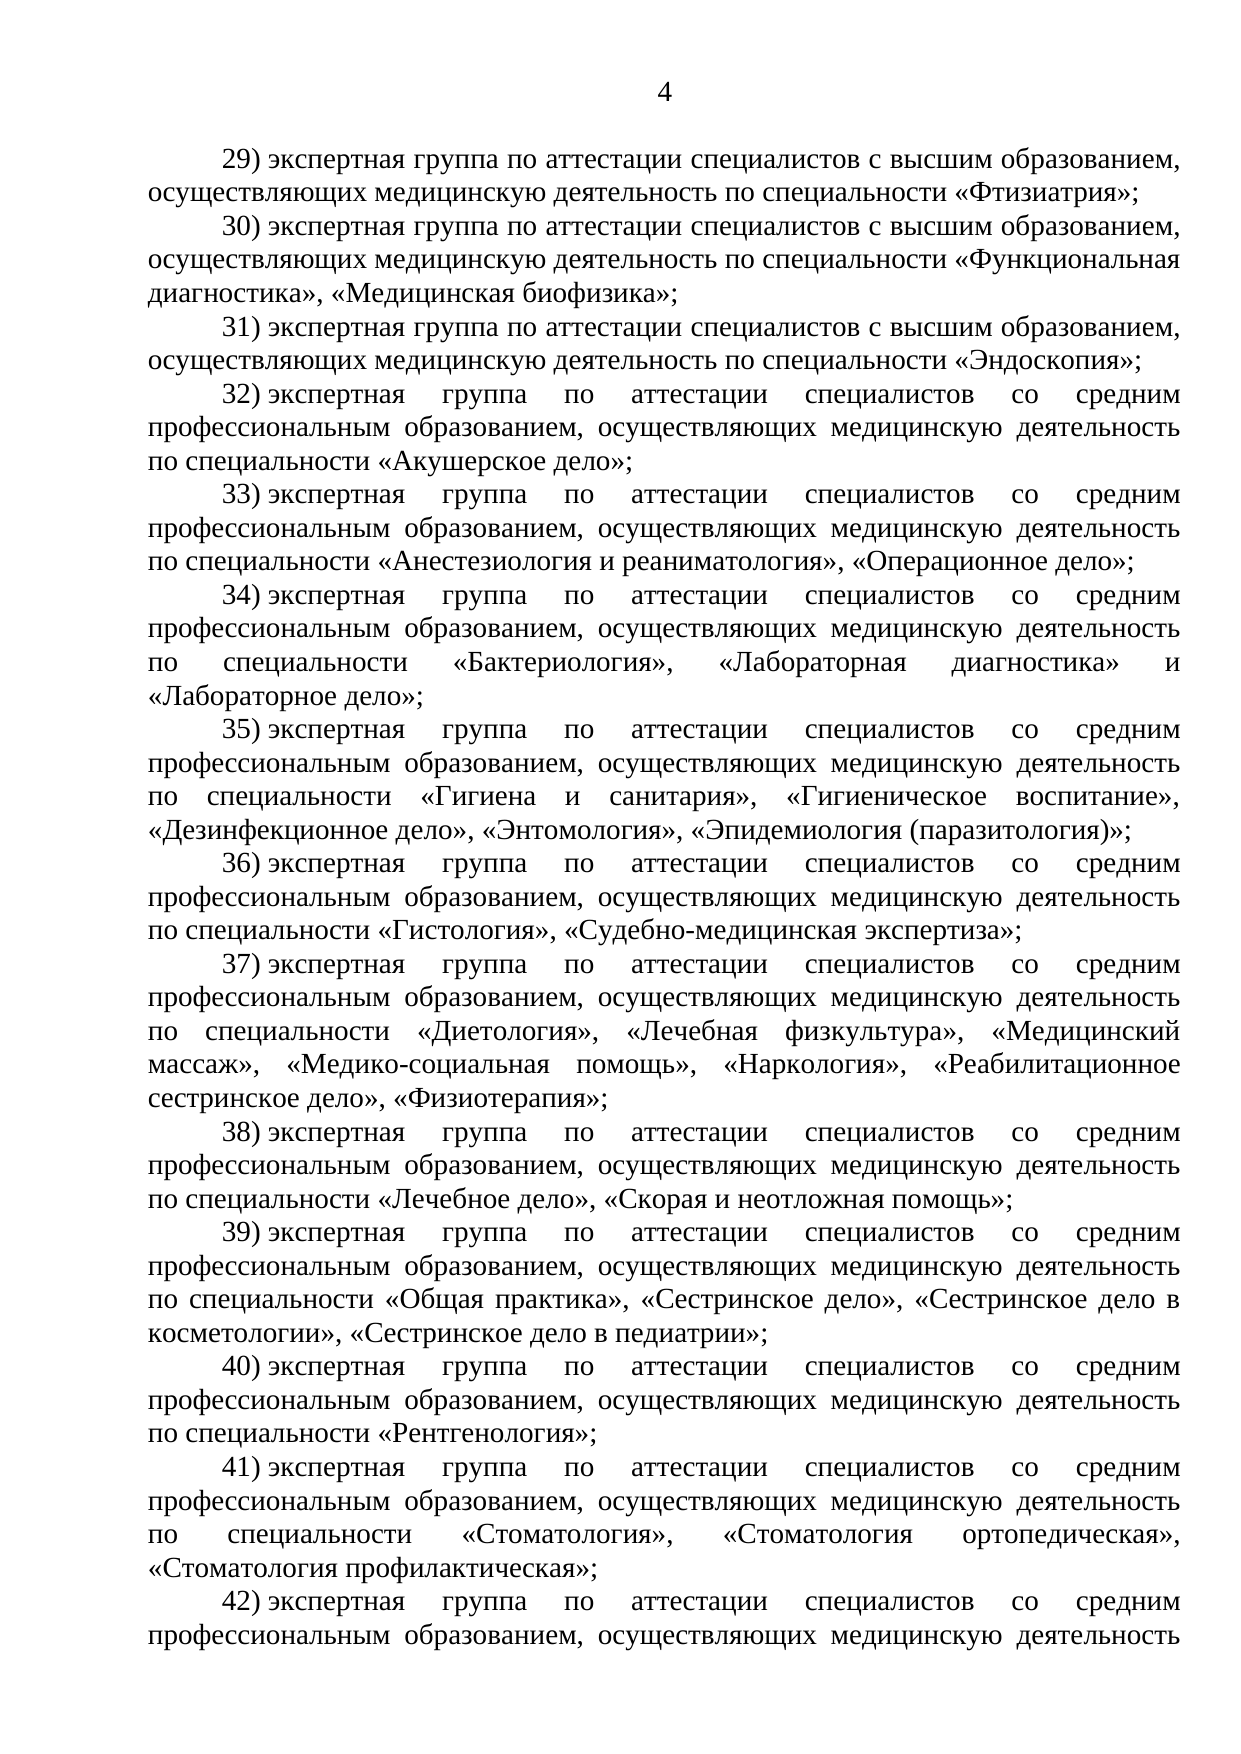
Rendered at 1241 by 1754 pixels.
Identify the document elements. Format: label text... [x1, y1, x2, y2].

text 37) экспертная группа по аттестации специалистов со средним профессиональным образованием, осуществляющих медицинскую деятельность по специальности «Диетология», «Лечебная физкультура», «Медицинский массаж», «Медико-социальная помощь», «Наркология», «Реабилитационное сестринское дело», «Физиотерапия»; [148, 946, 1181, 1114]
text 31) экспертная группа по аттестации специалистов с высшим образованием, осуществляющих медицинскую деятельность по специальности «Эндоскопия»; [148, 309, 1181, 376]
text 32) экспертная группа по аттестации специалистов со средним профессиональным образованием, осуществляющих медицинскую деятельность по специальности «Акушерское дело»; [148, 376, 1181, 476]
text 41) экспертная группа по аттестации специалистов со средним профессиональным образованием, осуществляющих медицинскую деятельность по специальности «Стоматология», «Стоматология ортопедическая», «Стоматология профилактическая»; [148, 1449, 1181, 1583]
text 39) экспертная группа по аттестации специалистов со средним профессиональным образованием, осуществляющих медицинскую деятельность по специальности «Общая практика», «Сестринское дело», «Сестринское дело в косметологии», «Сестринское дело в педиатрии»; [148, 1214, 1181, 1348]
text 36) экспертная группа по аттестации специалистов со средним профессиональным образованием, осуществляющих медицинскую деятельность по специальности «Гистология», «Судебно-медицинская экспертиза»; [148, 845, 1181, 946]
text 30) экспертная группа по аттестации специалистов с высшим образованием, осуществляющих медицинскую деятельность по специальности «Функциональная диагностика», «Медицинская биофизика»; [148, 208, 1181, 309]
text 33) экспертная группа по аттестации специалистов со средним профессиональным образованием, осуществляющих медицинскую деятельность по специальности «Анестезиология и реаниматология», «Операционное дело»; [148, 476, 1181, 577]
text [148, 1583, 1181, 1650]
text 29) экспертная группа по аттестации специалистов с высшим образованием, осуществляющих медицинскую деятельность по специальности «Фтизиатрия»; [148, 141, 1181, 208]
text 40) экспертная группа по аттестации специалистов со средним профессиональным образованием, осуществляющих медицинскую деятельность по специальности «Рентгенология»; [148, 1348, 1181, 1449]
text 35) экспертная группа по аттестации специалистов со средним профессиональным образованием, осуществляющих медицинскую деятельность по специальности «Гигиена и санитария», «Гигиеническое воспитание», «Дезинфекционное дело», «Энтомология», «Эпидемиология (паразитология)»; [148, 711, 1181, 845]
text 34) экспертная группа по аттестации специалистов со средним профессиональным образованием, осуществляющих медицинскую деятельность по специальности «Бактериология», «Лабораторная диагностика» и «Лабораторное дело»; [148, 577, 1181, 711]
text 38) экспертная группа по аттестации специалистов со средним профессиональным образованием, осуществляющих медицинскую деятельность по специальности «Лечебное дело», «Скорая и неотложная помощь»; [148, 1114, 1181, 1214]
